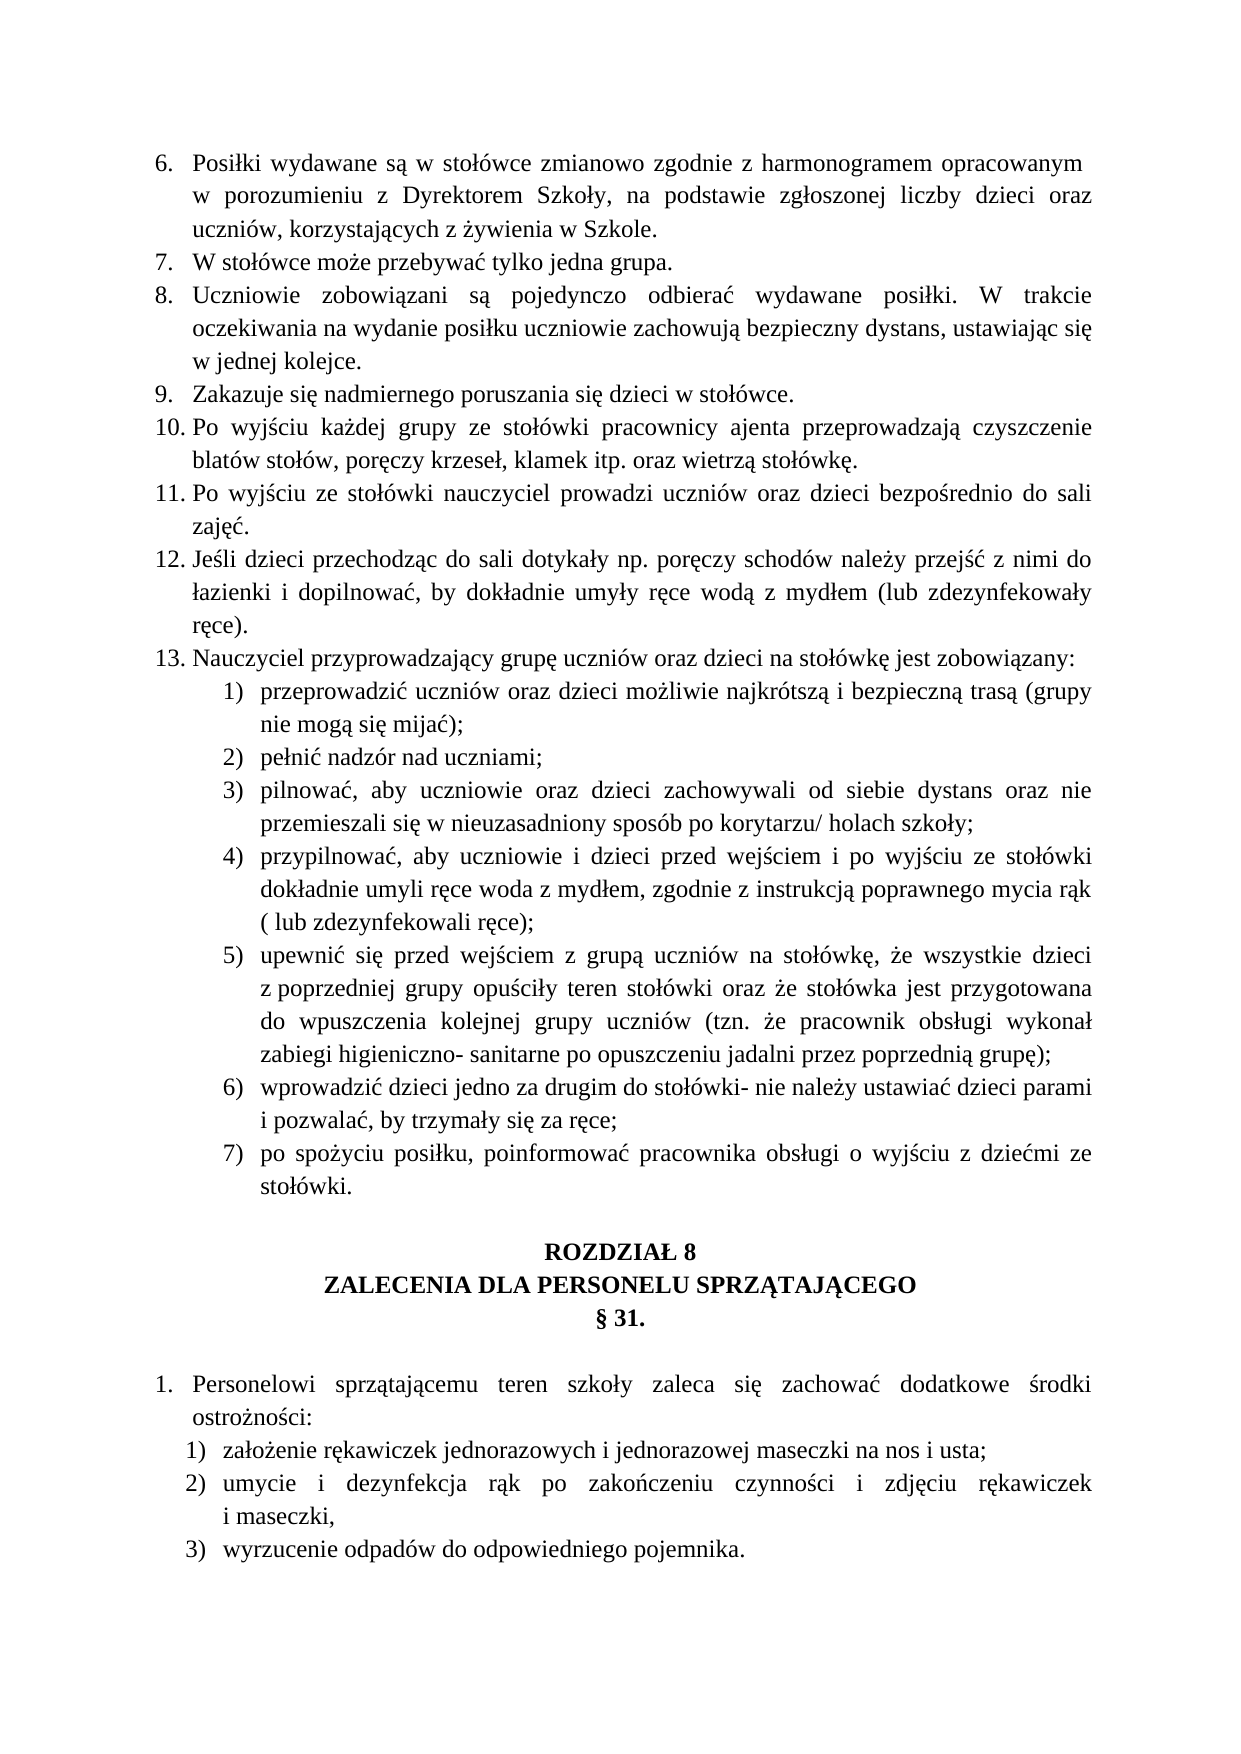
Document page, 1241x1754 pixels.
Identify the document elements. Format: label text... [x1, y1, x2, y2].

list wyrzucenie odpadów do odpowiedniego pojemnika. [185, 1534, 1093, 1563]
list Zakazuje się nadmiernego poruszania się dzieci w stołówce. [154, 379, 1093, 407]
list W stołówce może przebywać tylko jedna grupa. [154, 247, 1093, 275]
text ROZDZIAŁ 8 [148, 1237, 1093, 1266]
list Uczniowie zobowiązani są pojedynczo odbierać wydawane posiłki. W trakcie oczekiwania na wydanie posiłku uczniowie zachowują bezpieczny dystans, ustawiając się w jednej kolejce. [154, 280, 1093, 374]
text § 31. [148, 1303, 1093, 1332]
list Jeśli dzieci przechodząc do sali dotykały np. poręczy schodów należy przejść z nimi do łazienki i dopilnować, by dokładnie umyły ręce wodą z mydłem (lub zdezynfekowały ręce). [154, 544, 1093, 639]
list upewnić się przed wejściem z grupą uczniów na stołówkę, że wszystkie dzieci z poprzedniej grupy opuściły teren stołówki oraz że stołówka jest przygotowana do wpuszczenia kolejnej grupy uczniów (tzn. że pracownik obsługi wykonał zabiegi higieniczno- sanitarne po opuszczeniu jadalni przez poprzednią grupę); [223, 940, 1093, 1068]
list Personelowi sprzątającemu teren szkoły zaleca się zachować dodatkowe środki ostrożności: [154, 1369, 1093, 1431]
list wprowadzić dzieci jedno za drugim do stołówki- nie należy ustawiać dzieci parami i pozwalać, by trzymały się za ręce; [223, 1072, 1093, 1134]
list Po wyjściu ze stołówki nauczyciel prowadzi uczniów oraz dzieci bezpośrednio do sali zajęć. [154, 478, 1093, 539]
list pilnować, aby uczniowie oraz dzieci zachowywali od siebie dystans oraz nie przemieszali się w nieuzasadniony sposób po korytarzu/ holach szkoły; [223, 775, 1093, 837]
list Nauczyciel przyprowadzający grupę uczniów oraz dzieci na stołówkę jest zobowiązany: [154, 643, 1093, 672]
list Po wyjściu każdej grupy ze stołówki pracownicy ajenta przeprowadzają czyszczenie blatów stołów, poręczy krzeseł, klamek itp. oraz wietrzą stołówkę. [154, 412, 1093, 473]
list założenie rękawiczek jednorazowych i jednorazowej maseczki na nos i usta; [185, 1435, 1093, 1464]
text ZALECENIA DLA PERSONELU SPRZĄTAJĄCEGO [148, 1270, 1093, 1299]
list przeprowadzić uczniów oraz dzieci możliwie najkrótszą i bezpieczną trasą (grupy nie mogą się mijać); [223, 676, 1093, 738]
list pełnić nadzór nad uczniami; [223, 742, 1093, 771]
list przypilnować, aby uczniowie i dzieci przed wejściem i po wyjściu ze stołówki dokładnie umyli ręce woda z mydłem, zgodnie z instrukcją poprawnego mycia rąk ( lub zdezynfekowali ręce); [223, 841, 1093, 936]
list Posiłki wydawane są w stołówce zmianowo zgodnie z harmonogramem opracowanym w porozumieniu z Dyrektorem Szkoły, na podstawie zgłoszonej liczby dzieci oraz uczniów, korzystających z żywienia w Szkole. [154, 148, 1093, 242]
list po spożyciu posiłku, poinformować pracownika obsługi o wyjściu z dziećmi ze stołówki. [223, 1138, 1093, 1200]
list umycie i dezynfekcja rąk po zakończeniu czynności i zdjęciu rękawiczek i maseczki, [185, 1468, 1093, 1530]
